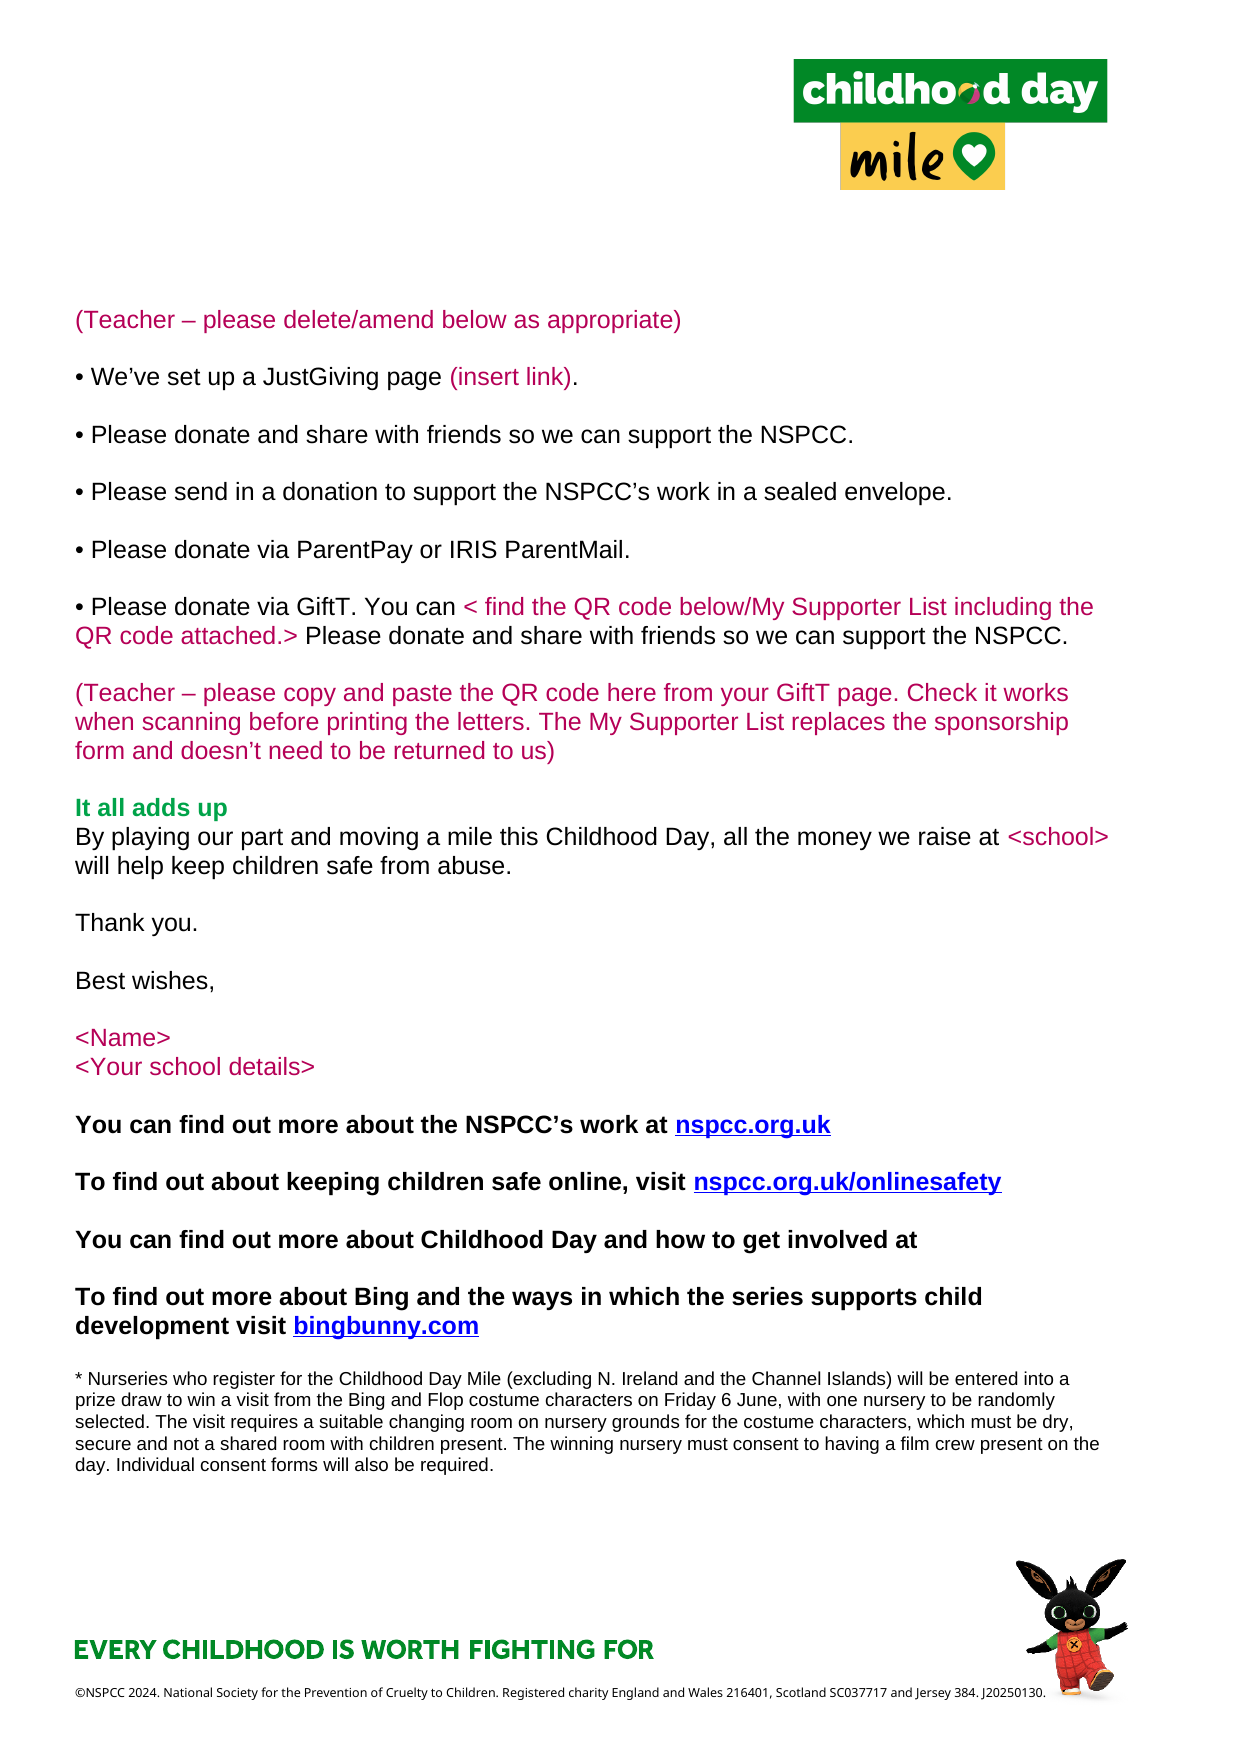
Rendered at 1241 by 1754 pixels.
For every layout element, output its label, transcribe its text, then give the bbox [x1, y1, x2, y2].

text • Please send in a donation to support the NSPCC’s work in a sealed envelope. [75, 477, 1110, 506]
text <Name> <Your school details> [75, 1023, 1110, 1081]
picture [793, 59, 1108, 190]
text To find out more about Bing and the ways in which the series supports child development visit bingbunny.com [75, 1282, 1110, 1340]
text Thank you. [75, 908, 1110, 937]
text You can find out more about the NSPCC’s work at nspcc.org.uk [75, 1110, 1110, 1138]
text It all adds up [75, 793, 1110, 822]
text • Please donate via GiftT. You can < find the QR code below/My Supporter List including the QR code attached.> Please donate and share with friends so we can support the NSPCC. [75, 592, 1110, 650]
text * Nurseries who register for the Childhood Day Mile (excluding N. Ireland and the Channel Islands) will be entered into a prize draw to win a visit from the Bing and Flop costume characters on Friday 6 June, with one nursery to be randomly selected. The visit requires a suitable changing room on nursery grounds for the costume characters, which must be dry, secure and not a shared room with children present. The winning nursery must consent to having a film crew present on the day. Individual consent forms will also be required. [75, 1368, 1110, 1476]
text By playing our part and moving a mile this Childhood Day, all the money we raise at <school> will help keep children safe from abuse. [75, 822, 1110, 880]
text (Teacher – please copy and paste the QR code here from your GiftT page. Check it works when scanning before printing the letters. The My Supporter List replaces the sponsorship form and doesn’t need to be returned to us) [75, 678, 1110, 765]
text • Please donate and share with friends so we can support the NSPCC. [75, 420, 1110, 448]
text You can find out more about Childhood Day and how to get involved at [75, 1225, 1110, 1253]
picture [992, 1549, 1157, 1714]
text Best wishes, [75, 966, 1110, 995]
text (Teacher – please delete/amend below as appropriate) [75, 305, 1110, 333]
text To find out about keeping children safe online, visit nspcc.org.uk/onlinesafety [75, 1167, 1110, 1196]
text • Please donate via ParentPay or IRIS ParentMail. [75, 535, 1110, 563]
text • We’ve set up a JustGiving page (insert link). [75, 362, 1110, 420]
